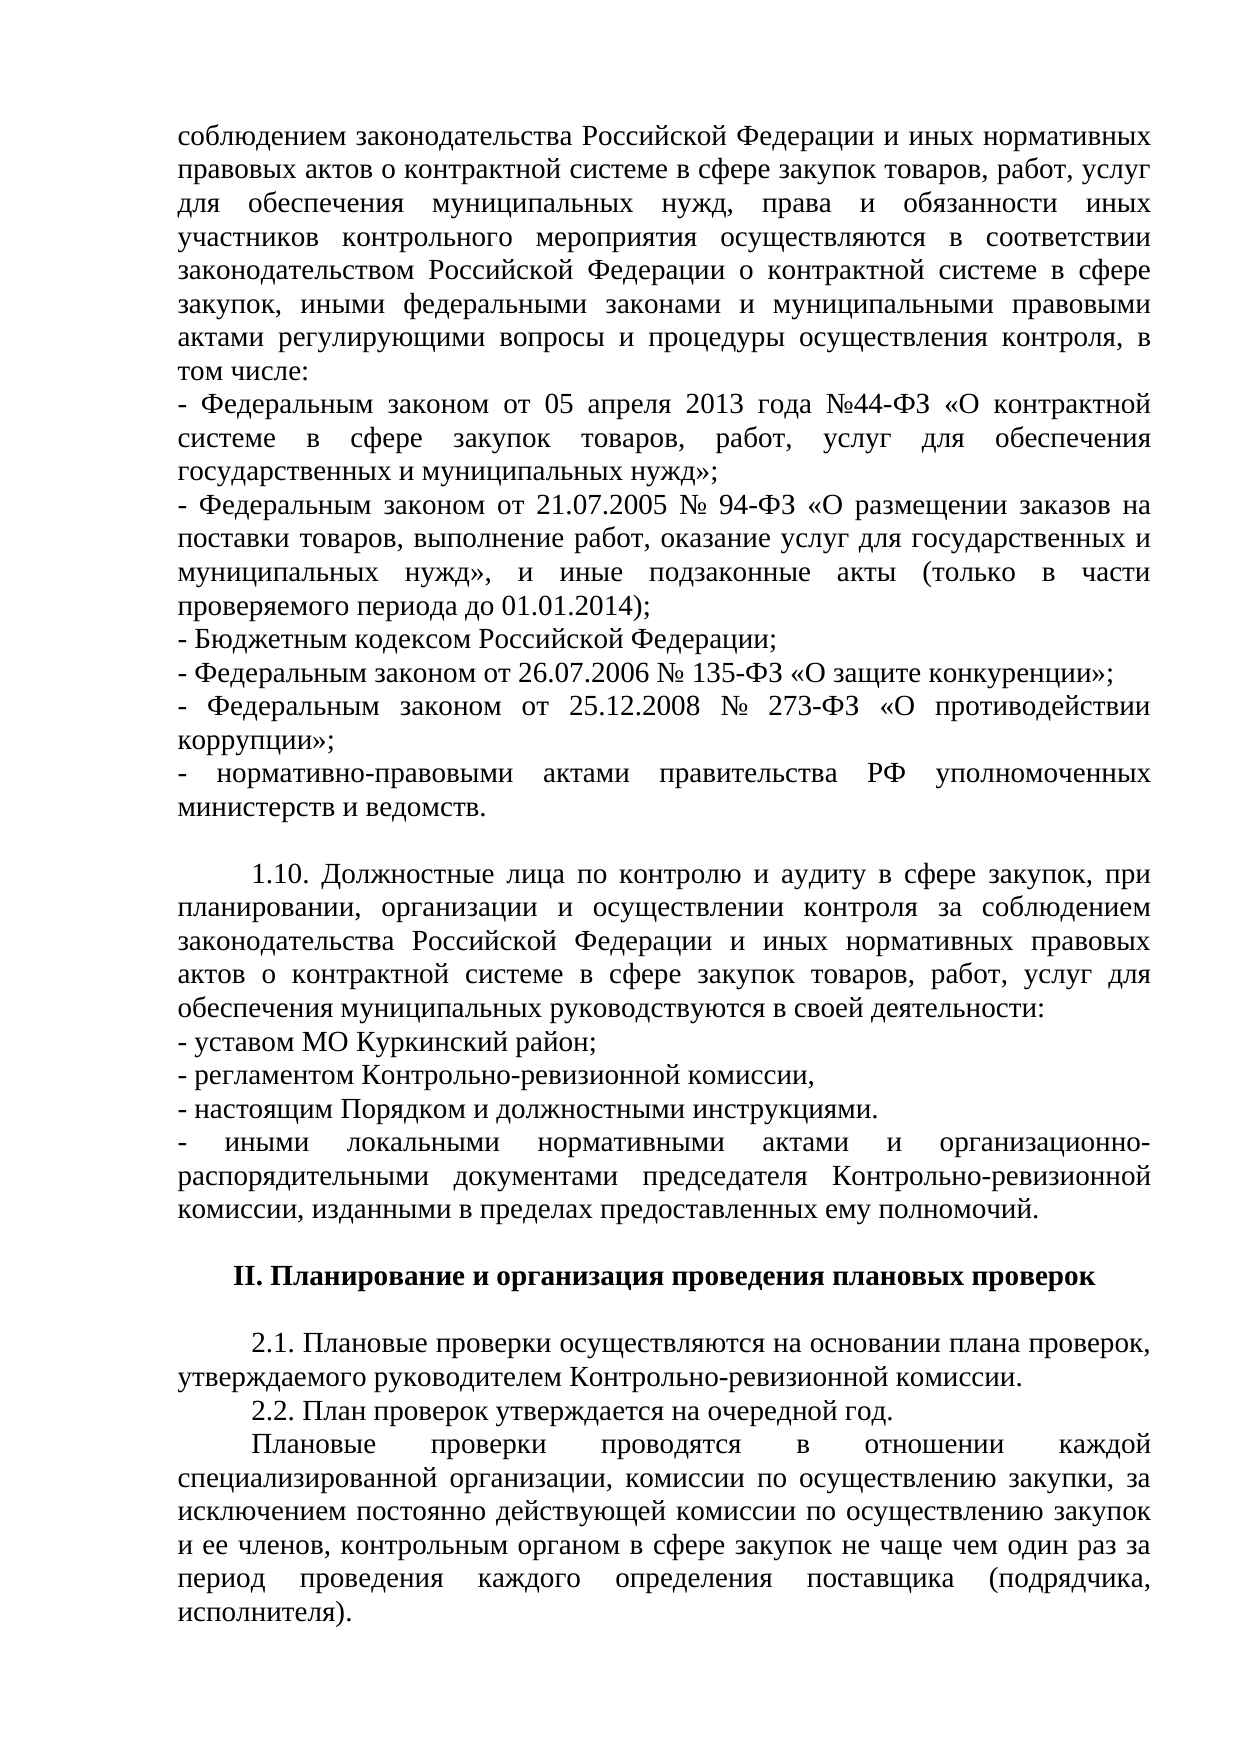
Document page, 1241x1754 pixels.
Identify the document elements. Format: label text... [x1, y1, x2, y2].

text - уставом МО Куркинский район; [177, 1024, 1152, 1057]
text - регламентом Контрольно-ревизионной комиссии, [177, 1057, 1152, 1091]
text - Федеральным законом от 05 апреля 2013 года №44-ФЗ «О контрактной системе в сфере закупок товаров, работ, услуг для обеспечения государственных и муниципальных нужд»; [177, 386, 1152, 487]
text Плановые проверки проводятся в отношении каждой специализированной организации, комиссии по осуществлению закупки, за исключением постоянно действующей комиссии по осуществлению закупок и ее членов, контрольным органом в сфере закупок не чаще чем один раз за период проведения каждого определения поставщика (подрядчика, исполнителя). [177, 1426, 1152, 1627]
text II. Планирование и организация проведения плановых проверок [177, 1258, 1152, 1292]
text 2.2. План проверок утверждается на очередной год. [177, 1393, 1152, 1426]
text - Федеральным законом от 26.07.2006 № 135-ФЗ «О защите конкуренции»; [177, 655, 1152, 688]
text - Федеральным законом от 25.12.2008 № 273-ФЗ «О противодействии коррупции»; [177, 688, 1152, 755]
text - Федеральным законом от 21.07.2005 № 94-ФЗ «О размещении заказов на поставки товаров, выполнение работ, оказание услуг для государственных и муниципальных нужд», и иные подзаконные акты (только в части проверяемого периода до 01.01.2014); [177, 487, 1152, 621]
text - настоящим Порядком и должностными инструкциями. [177, 1091, 1152, 1124]
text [177, 118, 1152, 386]
text 1.10. Должностные лица по контролю и аудиту в сфере закупок, при планировании, организации и осуществлении контроля за соблюдением законодательства Российской Федерации и иных нормативных правовых актов о контрактной системе в сфере закупок товаров, работ, услуг для обеспечения муниципальных руководствуются в своей деятельности: [177, 856, 1152, 1024]
text - Бюджетным кодексом Российской Федерации; [177, 621, 1152, 655]
text - иными локальными нормативными актами и организационно-распорядительными документами председателя Контрольно-ревизионной комиссии, изданными в пределах предоставленных ему полномочий. [177, 1124, 1152, 1225]
text 2.1. Плановые проверки осуществляются на основании плана проверок, утверждаемого руководителем Контрольно-ревизионной комиссии. [177, 1326, 1152, 1393]
text - нормативно-правовыми актами правительства РФ уполномоченных министерств и ведомств. [177, 755, 1152, 822]
